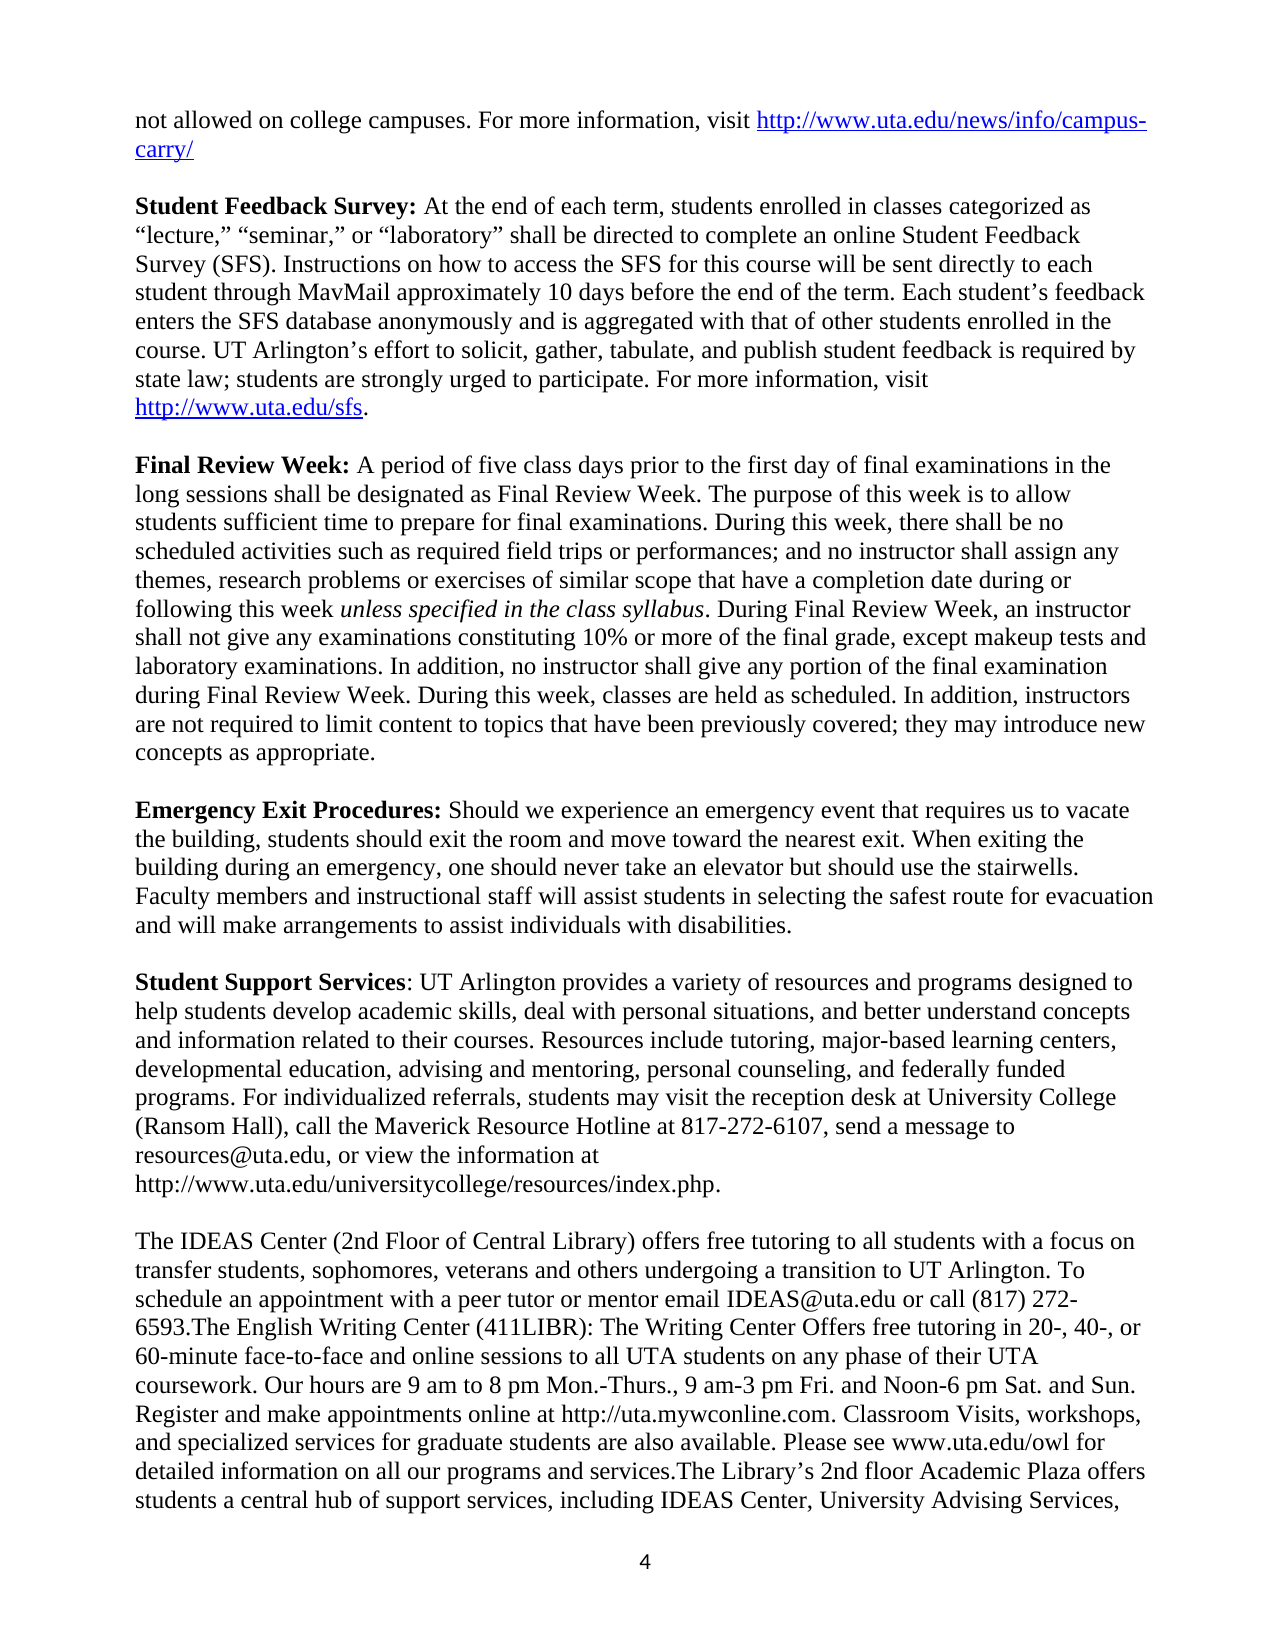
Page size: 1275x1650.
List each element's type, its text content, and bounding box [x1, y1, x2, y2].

text Final Review Week: A period of five class days prior to the first day of final examinations in the long sessions shall be designated as Final Review Week. The purpose of this week is to allow students sufficient time to prepare for final examinations. During this week, there shall be no scheduled activities such as required field trips or performances; and no instructor shall assign any themes, research problems or exercises of similar scope that have a completion date during or following this week unless specified in the class syllabus. During Final Review Week, an instructor shall not give any examinations constituting 10% or more of the final grade, except makeup tests and laboratory examinations. In addition, no instructor shall give any portion of the final examination during Final Review Week. During this week, classes are held as scheduled. In addition, instructors are not required to limit content to topics that have been previously covered; they may introduce new concepts as appropriate. [135, 450, 1155, 766]
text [135, 105, 1155, 162]
text Student Support Services: UT Arlington provides a variety of resources and programs designed to help students develop academic skills, deal with personal situations, and better understand concepts and information related to their courses. Resources include tutoring, major-based learning centers, developmental education, advising and mentoring, personal counseling, and federally funded programs. For individualized referrals, students may visit the reception desk at University College (Ransom Hall), call the Maverick Resource Hotline at 817-272-6107, send a message to resources@uta.edu, or view the information at http://www.uta.edu/universitycollege/resources/index.php. [135, 967, 1155, 1197]
text Emergency Exit Procedures: Should we experience an emergency event that requires us to vacate the building, students should exit the room and move toward the nearest exit. When exiting the building during an emergency, one should never take an elevator but should use the stairwells. Faculty members and instructional staff will assist students in selecting the safest route for evacuation and will make arrangements to assist individuals with disabilities. [135, 795, 1155, 939]
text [135, 1226, 1155, 1514]
text Student Feedback Survey: At the end of each term, students enrolled in classes categorized as “lecture,” “seminar,” or “laboratory” shall be directed to complete an online Student Feedback Survey (SFS). Instructions on how to access the SFS for this course will be sent directly to each student through MavMail approximately 10 days before the end of the term. Each student’s feedback enters the SFS database anonymously and is aggregated with that of other students enrolled in the course. UT Arlington’s effort to solicit, gather, tabulate, and publish student feedback is required by state law; students are strongly urged to participate. For more information, visit http://www.uta.edu/sfs. [135, 191, 1155, 421]
